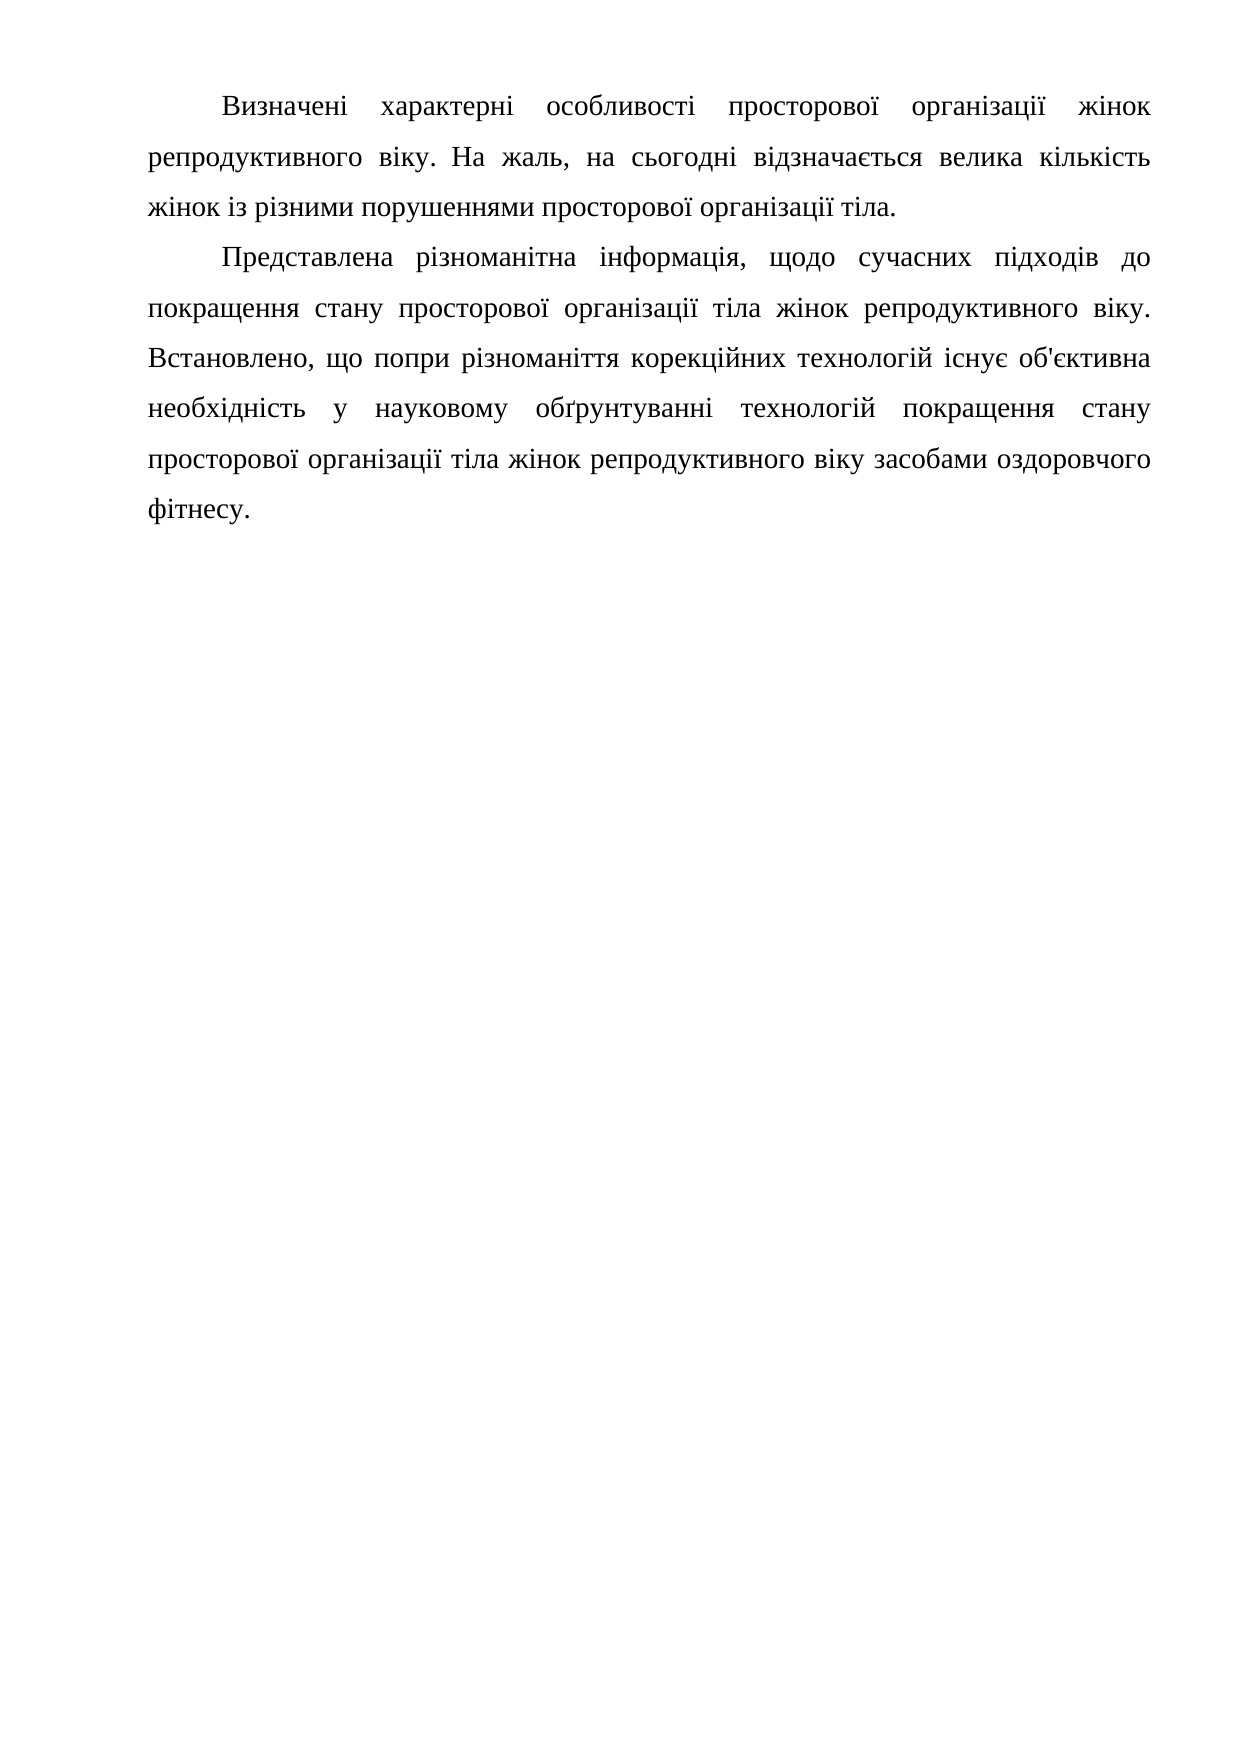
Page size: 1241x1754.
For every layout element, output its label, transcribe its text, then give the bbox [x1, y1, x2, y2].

text Представлена різноманітна інформація, щодо сучасних підходів до покращення стану просторової організації тіла жінок репродуктивного віку. Встановлено, що попри різноманіття корекційних технологій існує об'єктивна необхідність у науковому обґрунтуванні технологій покращення стану просторової організації тіла жінок репродуктивного віку засобами оздоровчого фітнесу. [148, 239, 1152, 524]
text Визначені характерні особливості просторової організації жінок репродуктивного віку. На жаль, на сьогодні відзначається велика кількість жінок із різними порушеннями просторової організації тіла. [148, 88, 1152, 223]
